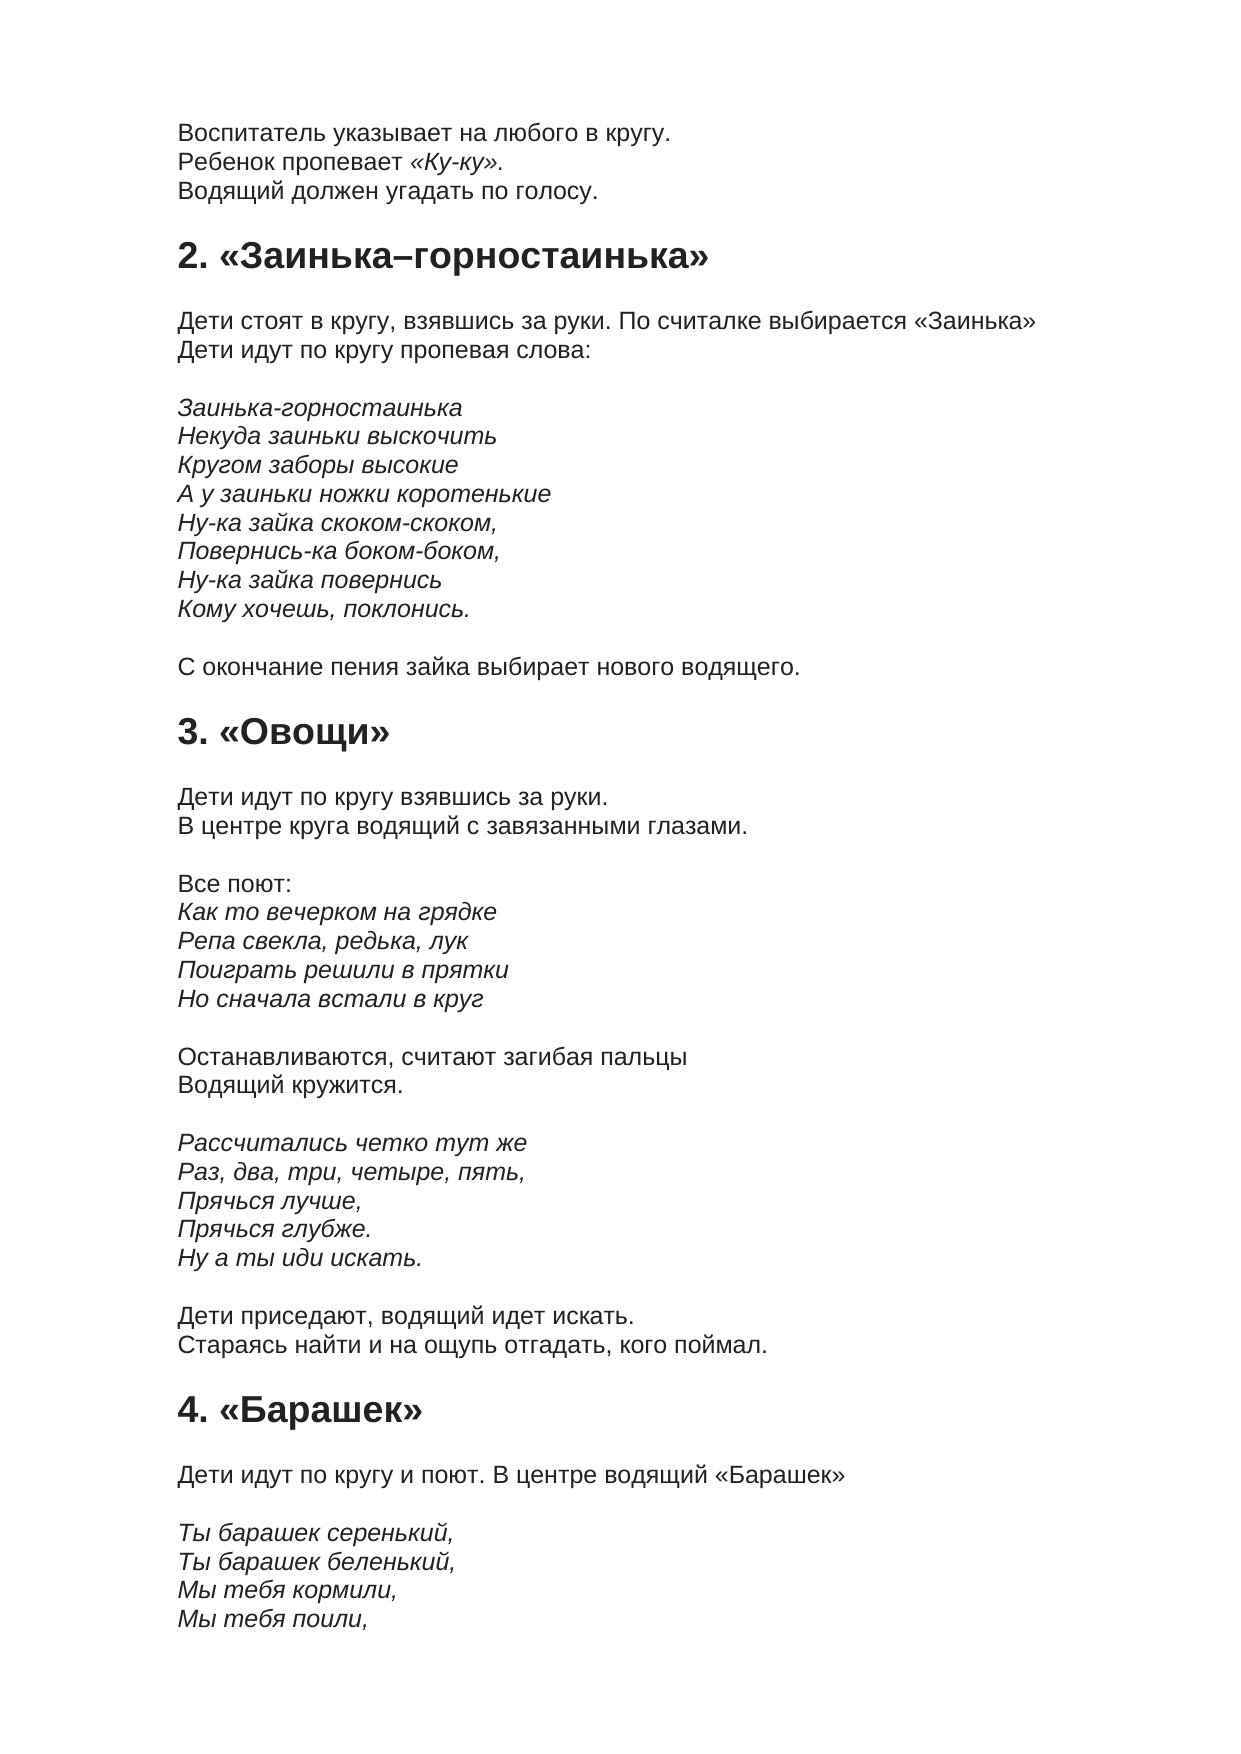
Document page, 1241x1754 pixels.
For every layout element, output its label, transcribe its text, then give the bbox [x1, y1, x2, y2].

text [177, 1518, 1152, 1633]
text Дети приседают, водящий идет искать. Стараясь найти и на ощупь отгадать, кого поймал. [177, 1301, 1152, 1358]
text Дети идут по кругу и поют. В центре водящий «Барашек» [177, 1460, 1152, 1489]
text 3. «Овощи» [177, 709, 1152, 753]
text С окончание пения зайка выбирает нового водящего. [177, 652, 1152, 680]
text Рассчитались четко тут же Раз, два, три, четыре, пять, Прячься лучше, Прячься глубже. Ну а ты иди искать. [177, 1128, 1152, 1272]
text 4. «Барашек» [177, 1388, 1152, 1431]
text Дети стоят в кругу, взявшись за руки. По считалке выбирается «Заинька» Дети идут по кругу пропевая слова: [177, 306, 1152, 363]
text Заинька-горностаинька Некуда заиньки выскочить Кругом заборы высокие А у заиньки ножки коротенькие Ну-ка зайка скоком-скоком, Повернись-ка боком-боком, Ну-ка зайка повернись Кому хочешь, поклонись. [177, 392, 1152, 622]
text Останавливаются, считают загибая пальцы Водящий кружится. [177, 1041, 1152, 1099]
text Воспитатель указывает на любого в кругу. Ребенок пропевает «Ку-ку». Водящий должен угадать по голосу. [177, 118, 1152, 204]
text Дети идут по кругу взявшись за руки. В центре круга водящий с завязанными глазами. [177, 782, 1152, 839]
text Все поют: Как то вечерком на грядке Репа свекла, редька, лук Поиграть решили в прятки Но сначала встали в круг [177, 868, 1152, 1012]
text 2. «Заинька–горностаинька» [177, 233, 1152, 277]
